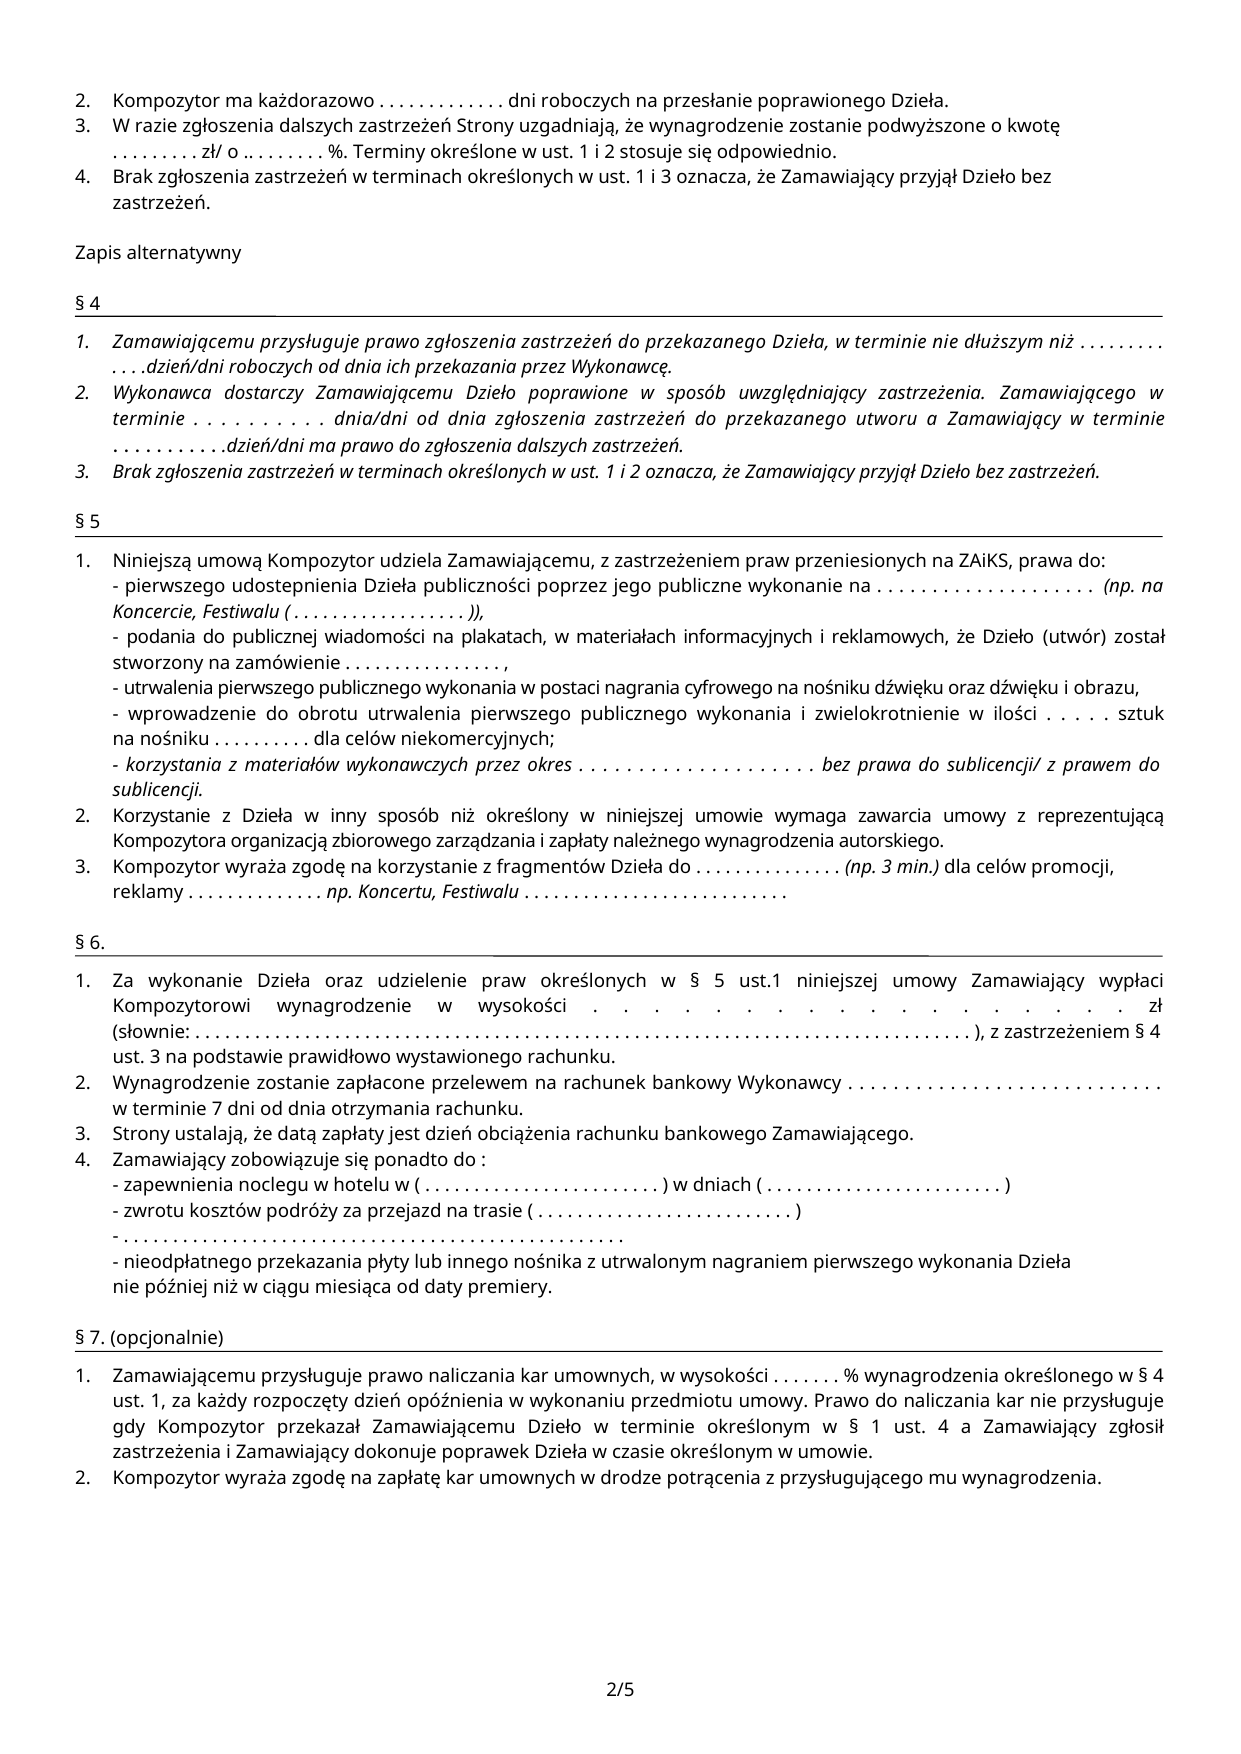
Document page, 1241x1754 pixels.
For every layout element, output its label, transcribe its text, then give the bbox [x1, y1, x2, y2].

text - zapewnienia noclegu w hotelu w ( . . . . . . . . . . . . . . . . . . . . . . . . ) w dniach ( . . . . . . . . . . . . . . . . . . . . . . . . ) [75, 1171, 1165, 1197]
list Brak zgłoszenia zastrzeżeń w terminach określonych w ust. 1 i 3 oznacza, że Zamawiający przyjął Dzieło bez [75, 164, 1165, 189]
text - . . . . . . . . . . . . . . . . . . . . . . . . . . . . . . . . . . . . . . . . . . . . . . . . . . . [75, 1222, 1165, 1248]
list Wykonawca dostarczy Zamawiającemu Dzieło poprawione w sposób uwzględniający zastrzeżenia. Zamawiającego w terminie . . . . . . . . . . dnia/dni od dnia zgłoszenia zastrzeżeń do przekazanego utworu a Zamawiający w terminie . . . . . . . . . . .dzień/dni ma prawo do zgłoszenia dalszych zastrzeżeń. [75, 379, 1165, 458]
text - pierwszego udostepnienia Dzieła publiczności poprzez jego publiczne wykonanie na . . . . . . . . . . . . . . . . . . . . (np. na Koncercie, Festiwalu ( . . . . . . . . . . . . . . . . . . )), [112, 572, 1165, 623]
list W razie zgłoszenia dalszych zastrzeżeń Strony uzgadniają, że wynagrodzenie zostanie podwyższone o kwotę [75, 113, 1165, 138]
list Strony ustalają, że datą zapłaty jest dzień obciążenia rachunku bankowego Zamawiającego. [75, 1120, 1165, 1146]
text Zapis alternatywny [75, 240, 1165, 265]
list Korzystanie z Dzieła w inny sposób niż określony w niniejszej umowie wymaga zawarcia umowy z reprezentującą Kompozytora organizacją zbiorowego zarządzania i zapłaty należnego wynagrodzenia autorskiego. [75, 802, 1165, 853]
list Kompozytor wyraża zgodę na korzystanie z fragmentów Dzieła do . . . . . . . . . . . . . . . (np. 3 min.) dla celów promocji, [75, 853, 1165, 879]
text - zwrotu kosztów podróży za przejazd na trasie ( . . . . . . . . . . . . . . . . . . . . . . . . . . ) [75, 1197, 1165, 1222]
list Wynagrodzenie zostanie zapłacone przelewem na rachunek bankowy Wykonawcy . . . . . . . . . . . . . . . . . . . . . . . . . . . . w terminie 7 dni od dnia otrzymania rachunku. [75, 1069, 1165, 1120]
list . . . . . . . . . zł/ o .. . . . . . . . %. Terminy określone w ust. 1 i 2 stosuje się odpowiednio. [112, 138, 1165, 164]
list Brak zgłoszenia zastrzeżeń w terminach określonych w ust. 1 i 2 oznacza, że Zamawiający przyjął Dzieło bez zastrzeżeń. [75, 458, 1165, 484]
text - utrwalenia pierwszego publicznego wykonania w postaci nagrania cyfrowego na nośniku dźwięku oraz dźwięku i obrazu, [112, 674, 1165, 700]
list Niniejszą umową Kompozytor udziela Zamawiającemu, z zastrzeżeniem praw przeniesionych na ZAiKS, prawa do: [75, 547, 1165, 572]
list Zamawiającemu przysługuje prawo zgłoszenia zastrzeżeń do przekazanego Dzieła, w terminie nie dłuższym niż . . . . . . . . . . . . .dzień/dni roboczych od dnia ich przekazania przez Wykonawcę. [75, 328, 1165, 379]
text - korzystania z materiałów wykonawczych przez okres . . . . . . . . . . . . . . . . . . . . bez prawa do sublicencji/ z prawem do sublicencji. [112, 751, 1165, 802]
list Za wykonanie Dzieła oraz udzielenie praw określonych w § 5 ust.1 niniejszej umowy Zamawiający wypłaci Kompozytorowi wynagrodzenie w wysokości . . . . . . . . . . . . . . . . . . zł (słownie: . . . . . . . . . . . . . . . . . . . . . . . . . . . . . . . . . . . . . . . . . . . . . . . . . . . . . . . . . . . . . . . . . . . . . . . . . . . . . . ), z zastrzeżeniem § 4 ust. 3 na podstawie prawidłowo wystawionego rachunku. [75, 967, 1165, 1069]
text nie później niż w ciągu miesiąca od daty premiery. [75, 1273, 1165, 1299]
text - podania do publicznej wiadomości na plakatach, w materiałach informacyjnych i reklamowych, że Dzieło (utwór) został stworzony na zamówienie . . . . . . . . . . . . . . . . , [112, 623, 1165, 674]
list Zamawiający zobowiązuje się ponadto do : [75, 1146, 1165, 1171]
list Kompozytor wyraża zgodę na zapłatę kar umownych w drodze potrącenia z przysługującego mu wynagrodzenia. [75, 1464, 1165, 1489]
list Kompozytor ma każdorazowo . . . . . . . . . . . . . dni roboczych na przesłanie poprawionego Dzieła. [75, 87, 1165, 113]
text § 6. [75, 929, 1165, 955]
text § 4 [75, 290, 1165, 316]
text - wprowadzenie do obrotu utrwalenia pierwszego publicznego wykonania i zwielokrotnienie w ilości . . . . . sztuk na nośniku . . . . . . . . . . dla celów niekomercyjnych; [112, 700, 1165, 751]
text reklamy . . . . . . . . . . . . . . np. Koncertu, Festiwalu . . . . . . . . . . . . . . . . . . . . . . . . . . . [75, 879, 1165, 904]
list zastrzeżeń. [112, 189, 1165, 215]
text - nieodpłatnego przekazania płyty lub innego nośnika z utrwalonym nagraniem pierwszego wykonania Dzieła [75, 1248, 1165, 1273]
text § 7. (opcjonalnie) [75, 1324, 1165, 1349]
list Zamawiającemu przysługuje prawo naliczania kar umownych, w wysokości . . . . . . . % wynagrodzenia określonego w § 4 ust. 1, za każdy rozpoczęty dzień opóźnienia w wykonaniu przedmiotu umowy. Prawo do naliczania kar nie przysługuje gdy Kompozytor przekazał Zamawiającemu Dzieło w terminie określonym w § 1 ust. 4 a Zamawiający zgłosił zastrzeżenia i Zamawiający dokonuje poprawek Dzieła w czasie określonym w umowie. [75, 1362, 1165, 1464]
text § 5 [75, 509, 1165, 534]
